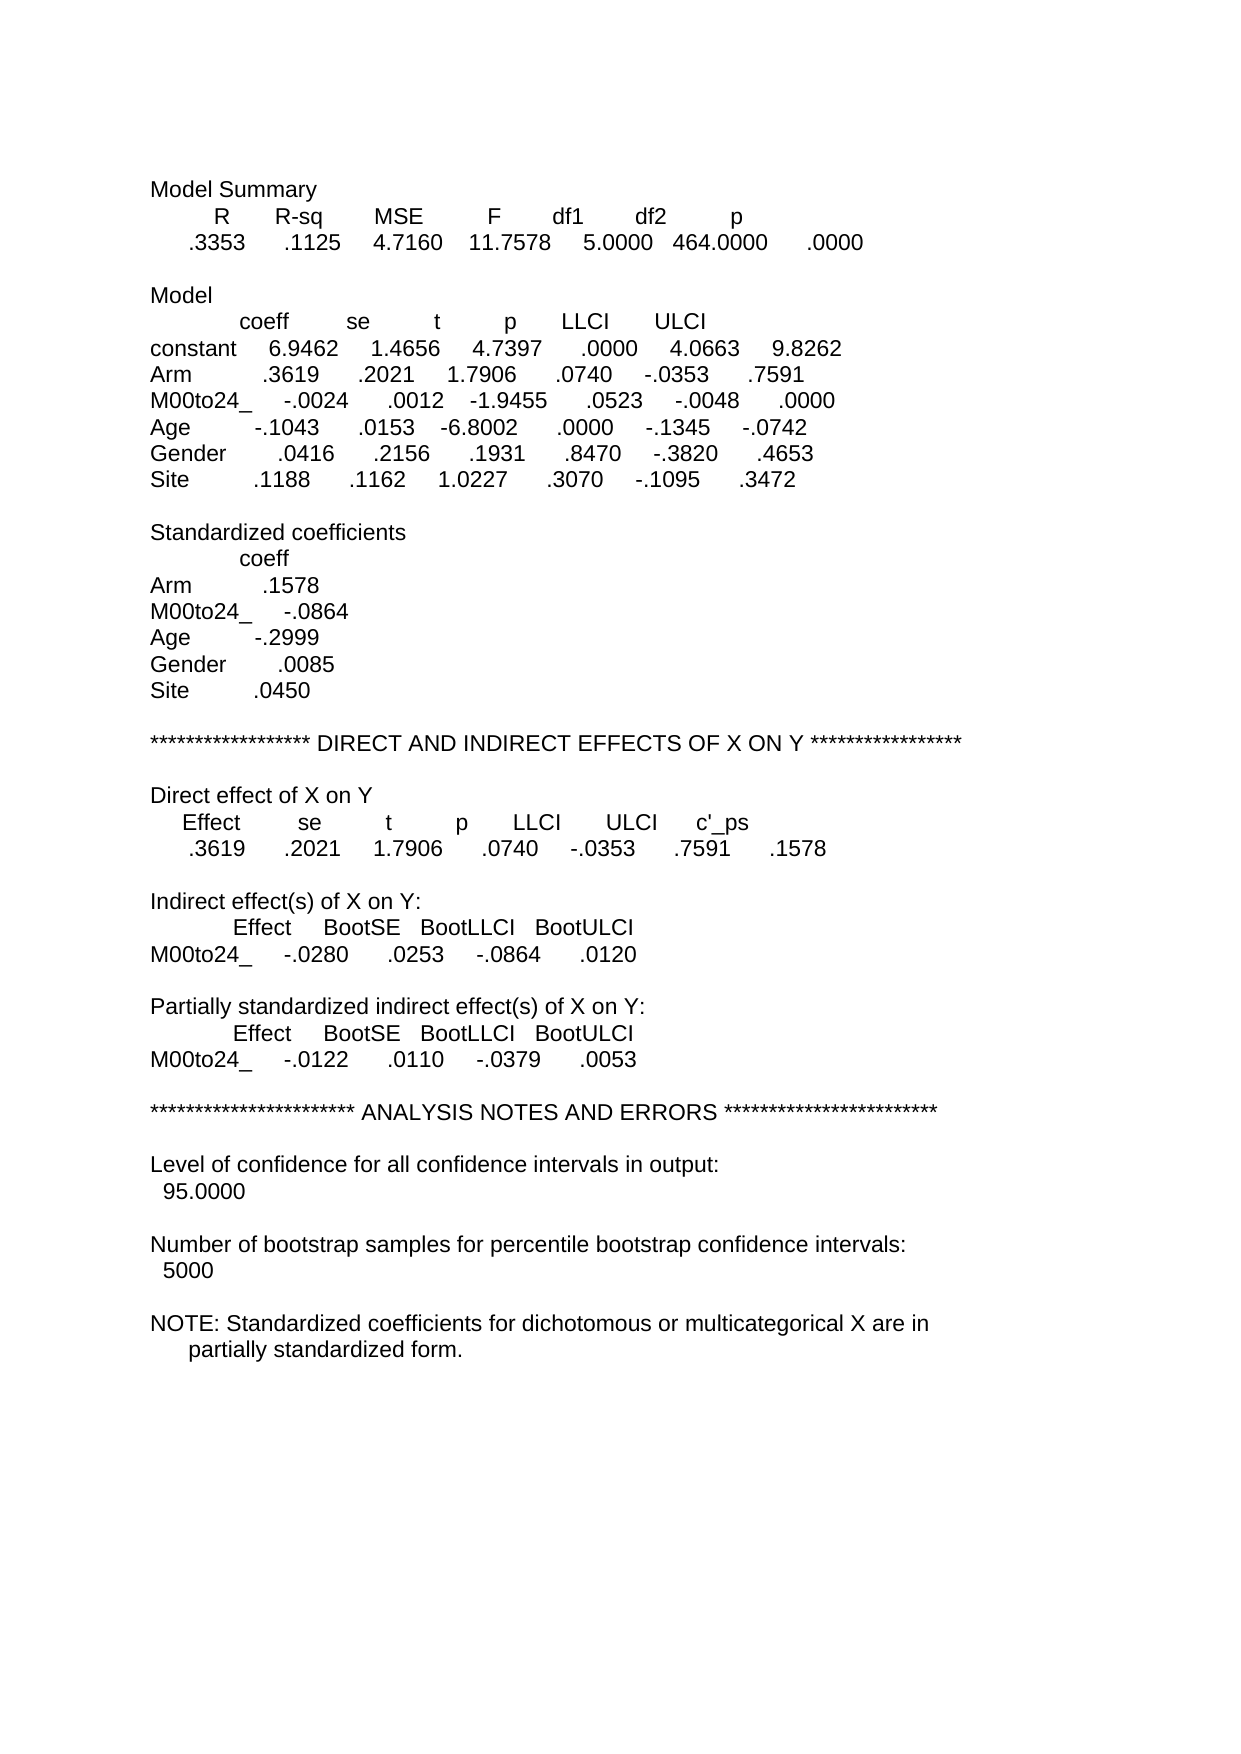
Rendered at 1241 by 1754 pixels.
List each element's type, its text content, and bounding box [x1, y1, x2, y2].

text M00to24_ -.0122 .0110 -.0379 .0053 [150, 1046, 1090, 1072]
text Model [150, 282, 1090, 308]
text *********************** ANALYSIS NOTES AND ERRORS ************************ [150, 1099, 1090, 1125]
text Age -.2999 [150, 624, 1090, 651]
text M00to24_ -.0864 [150, 598, 1090, 624]
text Number of bootstrap samples for percentile bootstrap confidence intervals: [150, 1231, 1090, 1257]
text Gender .0085 [150, 651, 1090, 677]
text constant 6.9462 1.4656 4.7397 .0000 4.0663 9.8262 [150, 334, 1090, 361]
text 95.0000 [150, 1178, 1090, 1204]
text Level of confidence for all confidence intervals in output: [150, 1151, 1090, 1178]
text Gender .0416 .2156 .1931 .8470 -.3820 .4653 [150, 440, 1090, 466]
text Site .0450 [150, 677, 1090, 703]
text .3353 .1125 4.7160 11.7578 5.0000 464.0000 .0000 [150, 229, 1090, 255]
text Effect se t p LLCI ULCI c'_ps [150, 809, 1090, 835]
text Arm .1578 [150, 572, 1090, 598]
text M00to24_ -.0280 .0253 -.0864 .0120 [150, 941, 1090, 967]
text Indirect effect(s) of X on Y: [150, 888, 1090, 914]
text partially standardized form. [150, 1336, 1090, 1362]
text Site .1188 .1162 1.0227 .3070 -.1095 .3472 [150, 466, 1090, 493]
text Direct effect of X on Y [150, 782, 1090, 809]
text Standardized coefficients [150, 519, 1090, 545]
text M00to24_ -.0024 .0012 -1.9455 .0523 -.0048 .0000 [150, 387, 1090, 413]
text ****************** DIRECT AND INDIRECT EFFECTS OF X ON Y ***************** [150, 730, 1090, 756]
text .3619 .2021 1.7906 .0740 -.0353 .7591 .1578 [150, 835, 1090, 862]
text Arm .3619 .2021 1.7906 .0740 -.0353 .7591 [150, 361, 1090, 387]
text 5000 [150, 1257, 1090, 1283]
text Age -.1043 .0153 -6.8002 .0000 -.1345 -.0742 [150, 413, 1090, 440]
text R R-sq MSE F df1 df2 p [150, 203, 1090, 229]
text Partially standardized indirect effect(s) of X on Y: [150, 993, 1090, 1020]
text coeff se t p LLCI ULCI [150, 308, 1090, 334]
text coeff [150, 545, 1090, 572]
text Effect BootSE BootLLCI BootULCI [150, 1020, 1090, 1046]
text NOTE: Standardized coefficients for dichotomous or multicategorical X are in [150, 1309, 1090, 1336]
text Model Summary [150, 176, 1090, 203]
text Effect BootSE BootLLCI BootULCI [150, 914, 1090, 941]
